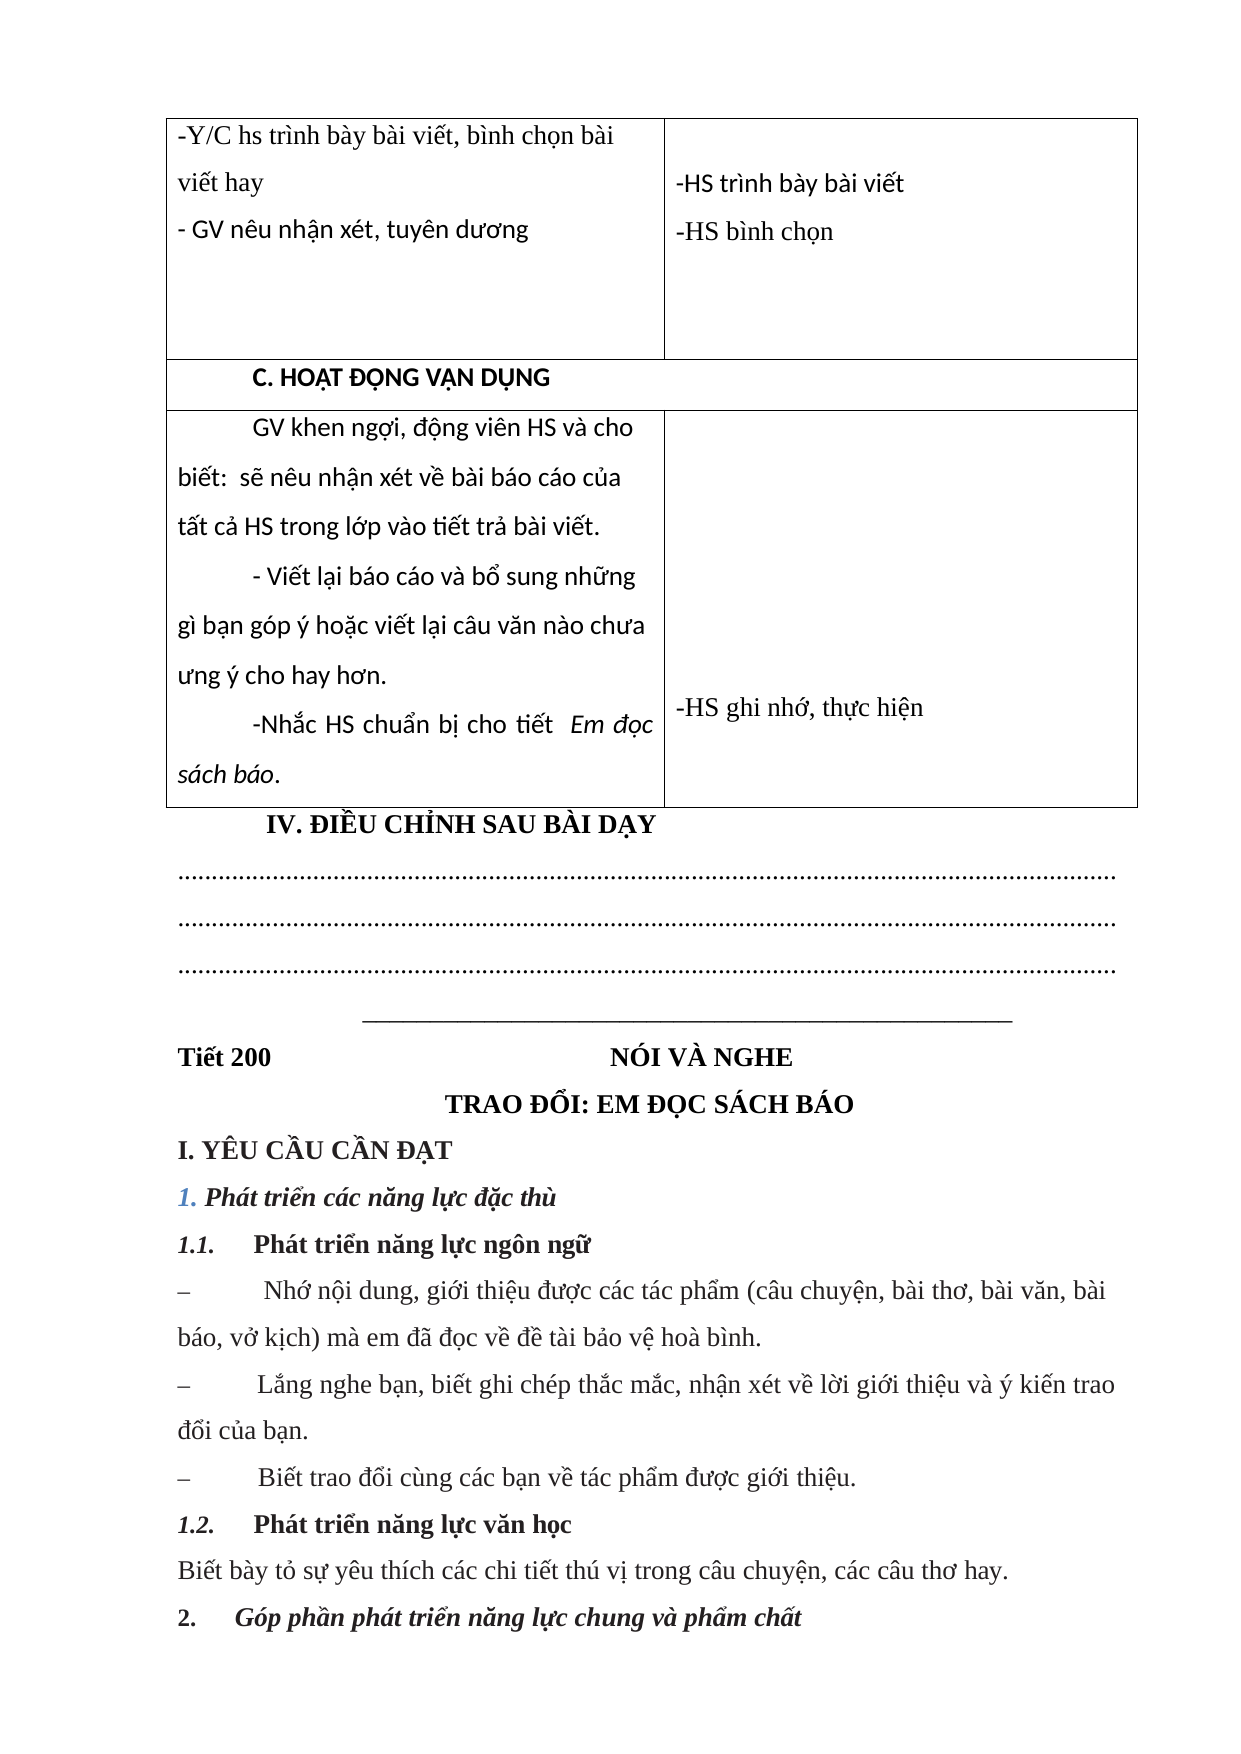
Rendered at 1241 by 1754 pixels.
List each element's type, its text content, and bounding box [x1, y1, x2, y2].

text Tiết 200 NÓI VÀ NGHE [177, 1041, 1122, 1072]
text TRAO ĐỔI: EM ĐỌC SÁCH BÁO [177, 1088, 1122, 1119]
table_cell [167, 119, 664, 359]
list Biết trao đổi cùng các bạn về tác phẩm được giới thiệu. [177, 1461, 1122, 1492]
table_cell GV khen ngợi, động viên HS và cho biết: sẽ nêu nhận xét về bài báo cáo của tất cả HS trong lớp vào tiết trả bài viết. - Viết lại báo cáo và bổ sung những gì bạn góp ý hoặc viết lại câu văn nào chưa ưng ý cho hay hơn. -Nhắc HS chuẩn bị cho tiết Em đọc sách báo. [167, 411, 664, 807]
subtitle Phát triển năng lực ngôn ngữ [177, 1228, 1122, 1259]
text ________________________________________________ [177, 994, 1122, 1026]
subtitle Phát triển năng lực văn học [177, 1508, 1122, 1539]
text Biết bày tỏ sự yêu thích các chi tiết thú vị trong câu chuyện, các câu thơ hay. [177, 1554, 1122, 1586]
text I. YÊU CẦU CẦN ĐẠT [177, 1134, 1122, 1166]
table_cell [665, 119, 1137, 359]
text IV. ĐIỀU CHỈNH SAU BÀI DẠY [177, 808, 1122, 839]
text ........................................................................................................................................... [177, 901, 1122, 932]
text ........................................................................................................................................... [177, 948, 1122, 979]
table_cell -HS ghi nhớ, thực hiện [665, 411, 1137, 807]
list Lắng nghe bạn, biết ghi chép thắc mắc, nhận xét về lời giới thiệu và ý kiến trao đổi của bạn. [177, 1368, 1122, 1446]
text ........................................................................................................................................... [177, 854, 1122, 886]
subtitle 1. Phát triển các năng lực đặc thù [177, 1181, 1122, 1212]
table_cell C. HOẠT ĐỘNG VẬN DỤNG [167, 360, 1137, 409]
list Nhớ nội dung, giới thiệu được các tác phẩm (câu chuyện, bài thơ, bài văn, bài báo, vở kịch) mà em đã đọc về đề tài bảo vệ hoà bình. [177, 1274, 1122, 1352]
subtitle Góp phần phát triển năng lực chung và phẩm chất [177, 1601, 1122, 1632]
